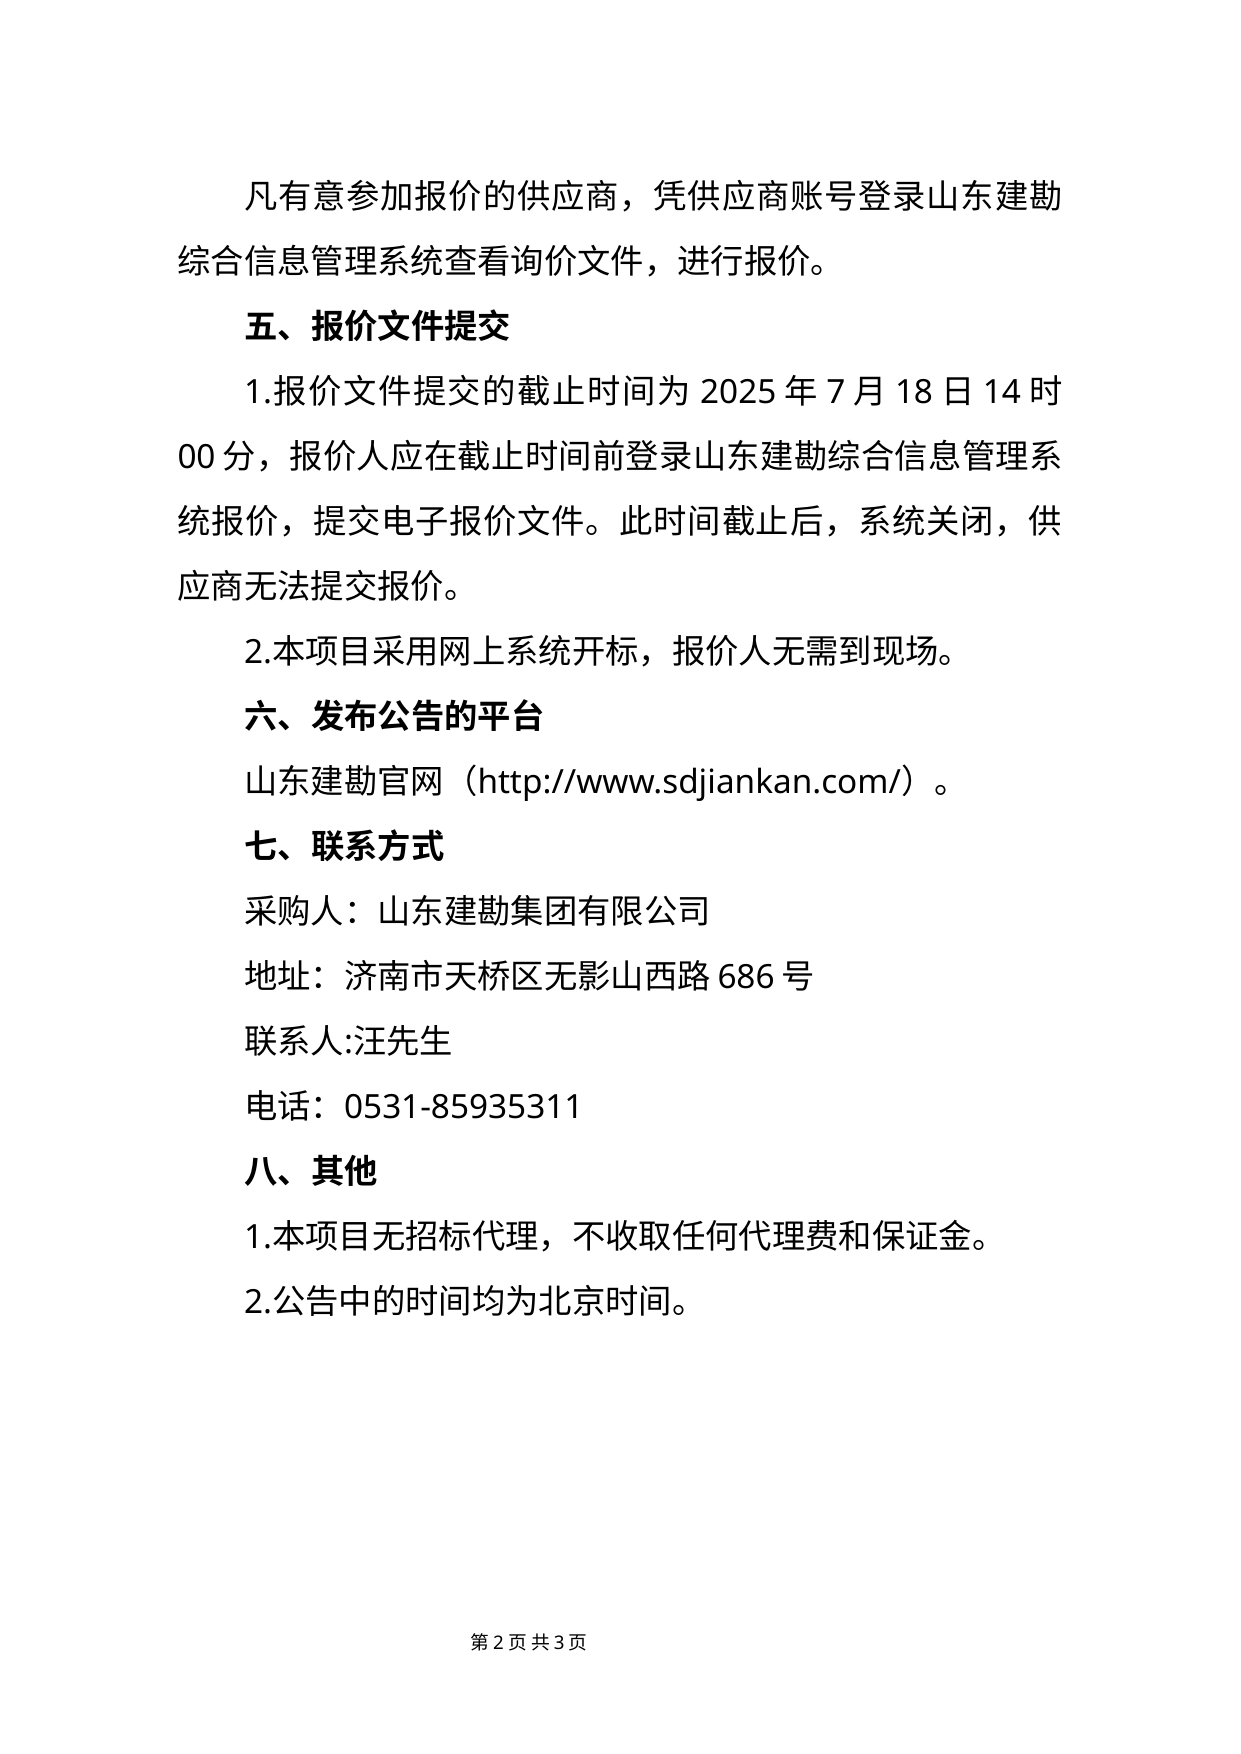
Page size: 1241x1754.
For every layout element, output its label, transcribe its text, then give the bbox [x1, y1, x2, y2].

text 地址：济南市天桥区无影山西路686号 [177, 942, 1063, 1007]
text 1.报价文件提交的截止时间为2025年7月18日14时00分，报价人应在截止时间前登录山东建勘综合信息管理系统报价，提交电子报价文件。此时间截止后，系统关闭，供应商无法提交报价。 [177, 357, 1063, 617]
text 六、发布公告的平台 [177, 682, 1063, 747]
text 采购人：山东建勘集团有限公司 [177, 877, 1063, 942]
text 1.本项目无招标代理，不收取任何代理费和保证金。 [177, 1202, 1063, 1267]
text 凡有意参加报价的供应商，凭供应商账号登录山东建勘综合信息管理系统查看询价文件，进行报价。 [177, 162, 1063, 292]
text 电话：0531-85935311 [177, 1072, 1063, 1137]
text 八、其他 [177, 1137, 1063, 1202]
text 山东建勘官网（http://www.sdjiankan.com/）。 [177, 747, 1063, 812]
text 2.公告中的时间均为北京时间。 [177, 1267, 1063, 1332]
text 五、报价文件提交 [177, 292, 1063, 357]
text 联系人:汪先生 [177, 1007, 1063, 1072]
text 七、联系方式 [177, 812, 1063, 877]
text 2.本项目采用网上系统开标，报价人无需到现场。 [177, 617, 1063, 682]
